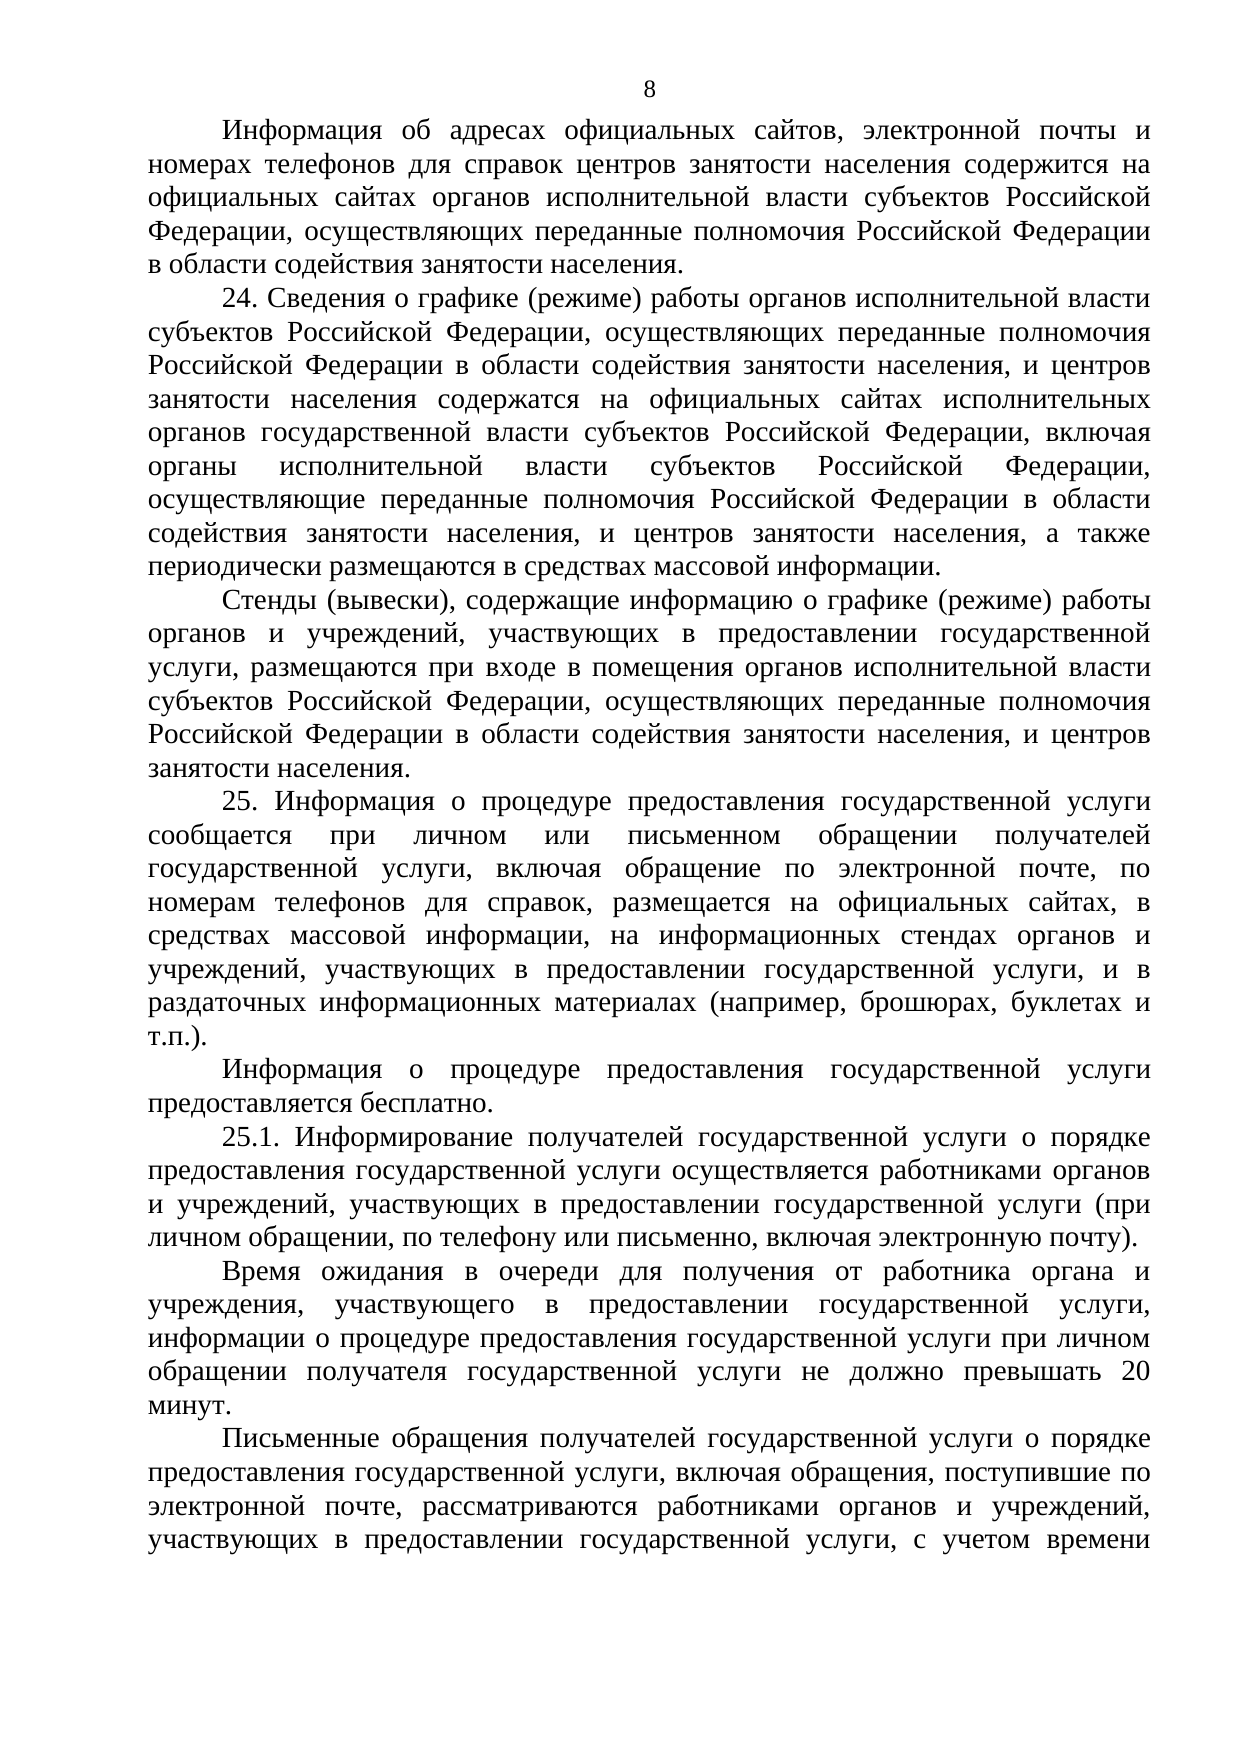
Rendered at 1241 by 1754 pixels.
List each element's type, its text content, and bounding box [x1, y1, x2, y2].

text Информация об адресах официальных сайтов, электронной почты и номерах телефонов для справок центров занятости населения содержится на официальных сайтах органов исполнительной власти субъектов Российской Федерации, осуществляющих переданные полномочия Российской Федерации в области содействия занятости населения. [148, 112, 1152, 280]
text Информация о процедуре предоставления государственной услуги предоставляется бесплатно. [148, 1052, 1152, 1119]
text Стенды (вывески), содержащие информацию о графике (режиме) работы органов и учреждений, участвующих в предоставлении государственной услуги, размещаются при входе в помещения органов исполнительной власти субъектов Российской Федерации, осуществляющих переданные полномочия Российской Федерации в области содействия занятости населения, и центров занятости населения. [148, 582, 1152, 783]
text 24. Сведения о графике (режиме) работы органов исполнительной власти субъектов Российской Федерации, осуществляющих переданные полномочия Российской Федерации в области содействия занятости населения, и центров занятости населения содержатся на официальных сайтах исполнительных органов государственной власти субъектов Российской Федерации, включая органы исполнительной власти субъектов Российской Федерации, осуществляющие переданные полномочия Российской Федерации в области содействия занятости населения, и центров занятости населения, а также периодически размещаются в средствах массовой информации. [148, 280, 1152, 582]
text 25.1. Информирование получателей государственной услуги о порядке предоставления государственной услуги осуществляется работниками органов и учреждений, участвующих в предоставлении государственной услуги (при личном обращении, по телефону или письменно, включая электронную почту). [148, 1119, 1152, 1253]
text Время ожидания в очереди для получения от работника органа и учреждения, участвующего в предоставлении государственной услуги, информации о процедуре предоставления государственной услуги при личном обращении получателя государственной услуги не должно превышать 20 минут. [148, 1253, 1152, 1421]
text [148, 1421, 1152, 1555]
text 25. Информация о процедуре предоставления государственной услуги сообщается при личном или письменном обращении получателей государственной услуги, включая обращение по электронной почте, по номерам телефонов для справок, размещается на официальных сайтах, в средствах массовой информации, на информационных стендах органов и учреждений, участвующих в предоставлении государственной услуги, и в раздаточных информационных материалах (например, брошюрах, буклетах и т.п.). [148, 783, 1152, 1052]
